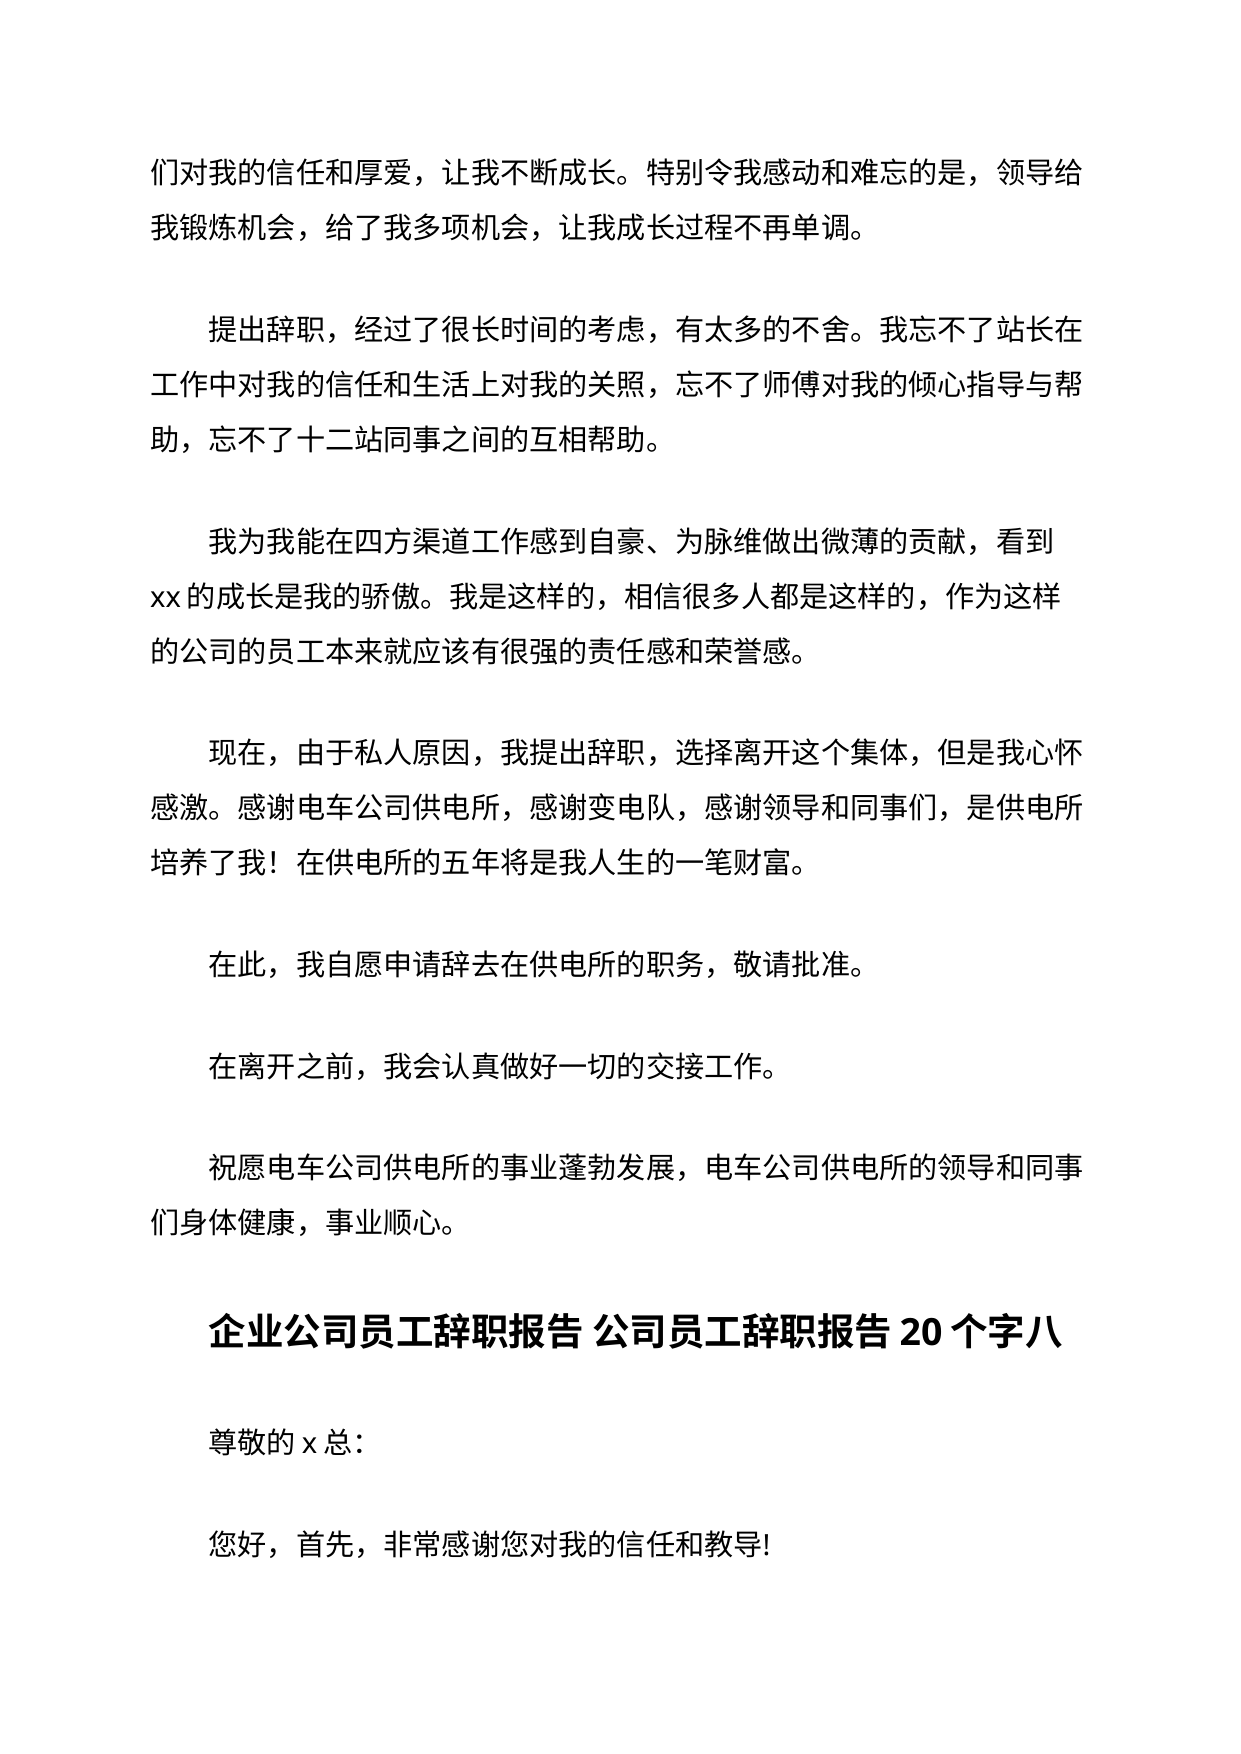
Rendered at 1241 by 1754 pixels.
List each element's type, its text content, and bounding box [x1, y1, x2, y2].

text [150, 150, 1090, 247]
text 提出辞职，经过了很长时间的考虑，有太多的不舍。我忘不了站长在工作中对我的信任和生活上对我的关照，忘不了师傅对我的倾心指导与帮助，忘不了十二站同事之间的互相帮助。 [150, 307, 1090, 459]
text 在此，我自愿申请辞去在供电所的职务，敬请批准。 [150, 941, 1090, 984]
text 现在，由于私人原因，我提出辞职，选择离开这个集体，但是我心怀感激。感谢电车公司供电所，感谢变电队，感谢领导和同事们，是供电所培养了我！在供电所的五年将是我人生的一笔财富。 [150, 730, 1090, 882]
text 我为我能在四方渠道工作感到自豪、为脉维做出微薄的贡献，看到xx的成长是我的骄傲。我是这样的，相信很多人都是这样的，作为这样的公司的员工本来就应该有很强的责任感和荣誉感。 [150, 518, 1090, 670]
text 祝愿电车公司供电所的事业蓬勃发展，电车公司供电所的领导和同事们身体健康，事业顺心。 [150, 1145, 1090, 1242]
text 您好，首先，非常感谢您对我的信任和教导! [150, 1521, 1090, 1564]
text 在离开之前，我会认真做好一切的交接工作。 [150, 1043, 1090, 1086]
text 企业公司员工辞职报告 公司员工辞职报告20个字八 [150, 1302, 1090, 1356]
text 尊敬的x总： [150, 1419, 1090, 1462]
